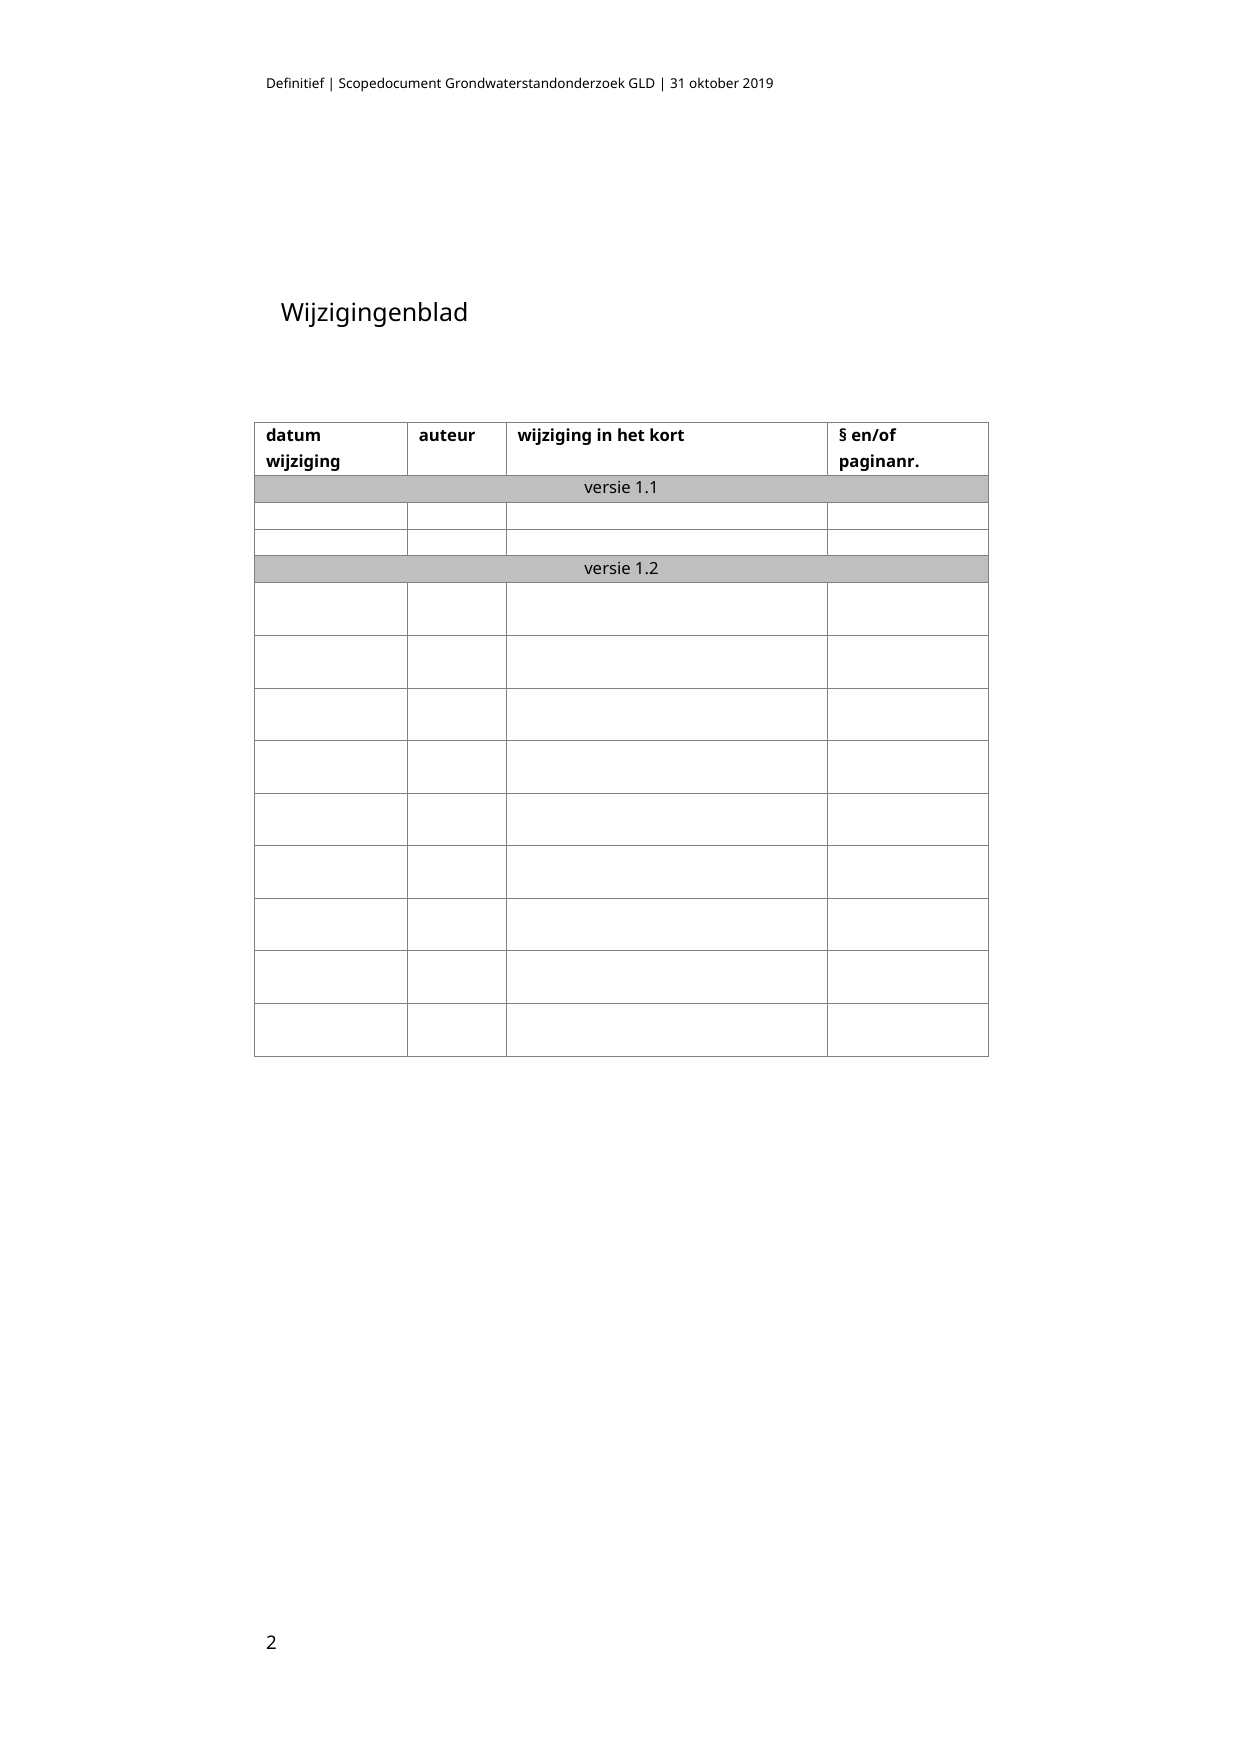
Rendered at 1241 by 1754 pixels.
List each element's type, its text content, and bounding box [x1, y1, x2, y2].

table_cell [507, 846, 827, 898]
table_cell [408, 794, 506, 845]
table_cell [408, 503, 506, 529]
table_cell [507, 951, 827, 1003]
table_cell [507, 741, 827, 793]
table_cell [828, 636, 988, 687]
table_cell [408, 530, 506, 555]
table_cell [408, 636, 506, 687]
text Wijzigingenblad [281, 295, 982, 329]
table_cell [408, 741, 506, 793]
table_cell [507, 899, 827, 950]
table_cell [507, 530, 827, 555]
table_cell [507, 503, 827, 529]
table_header wijziging in het kort [507, 423, 827, 475]
table_header datum wijziging [255, 423, 407, 475]
table_cell [507, 689, 827, 740]
table_cell [255, 636, 407, 687]
table_cell [408, 689, 506, 740]
table_header auteur [408, 423, 506, 475]
table_cell [828, 689, 988, 740]
table_cell [507, 636, 827, 687]
table_cell [255, 530, 407, 555]
table_cell [408, 583, 506, 635]
table_cell [828, 846, 988, 898]
table_cell [408, 1004, 506, 1056]
table_cell [255, 689, 407, 740]
table_cell [408, 899, 506, 950]
table_cell versie 1.1 [255, 476, 988, 502]
table_cell [255, 951, 407, 1003]
table_cell [828, 530, 988, 555]
table_cell versie 1.2 [255, 556, 988, 582]
table_cell [507, 794, 827, 845]
table_cell [408, 846, 506, 898]
table_cell [507, 583, 827, 635]
table_cell [828, 503, 988, 529]
table_cell [828, 741, 988, 793]
table_cell [828, 899, 988, 950]
table_header § en/of paginanr. [828, 423, 988, 475]
table_cell [255, 503, 407, 529]
table_cell [507, 1004, 827, 1056]
table_cell [828, 794, 988, 845]
table_cell [828, 951, 988, 1003]
table_cell [408, 951, 506, 1003]
table_cell [828, 1004, 988, 1056]
table_cell [255, 1004, 407, 1056]
table_cell [255, 846, 407, 898]
table_cell [255, 794, 407, 845]
table_cell [255, 583, 407, 635]
table_cell [255, 899, 407, 950]
table_cell [828, 583, 988, 635]
table_cell [255, 741, 407, 793]
